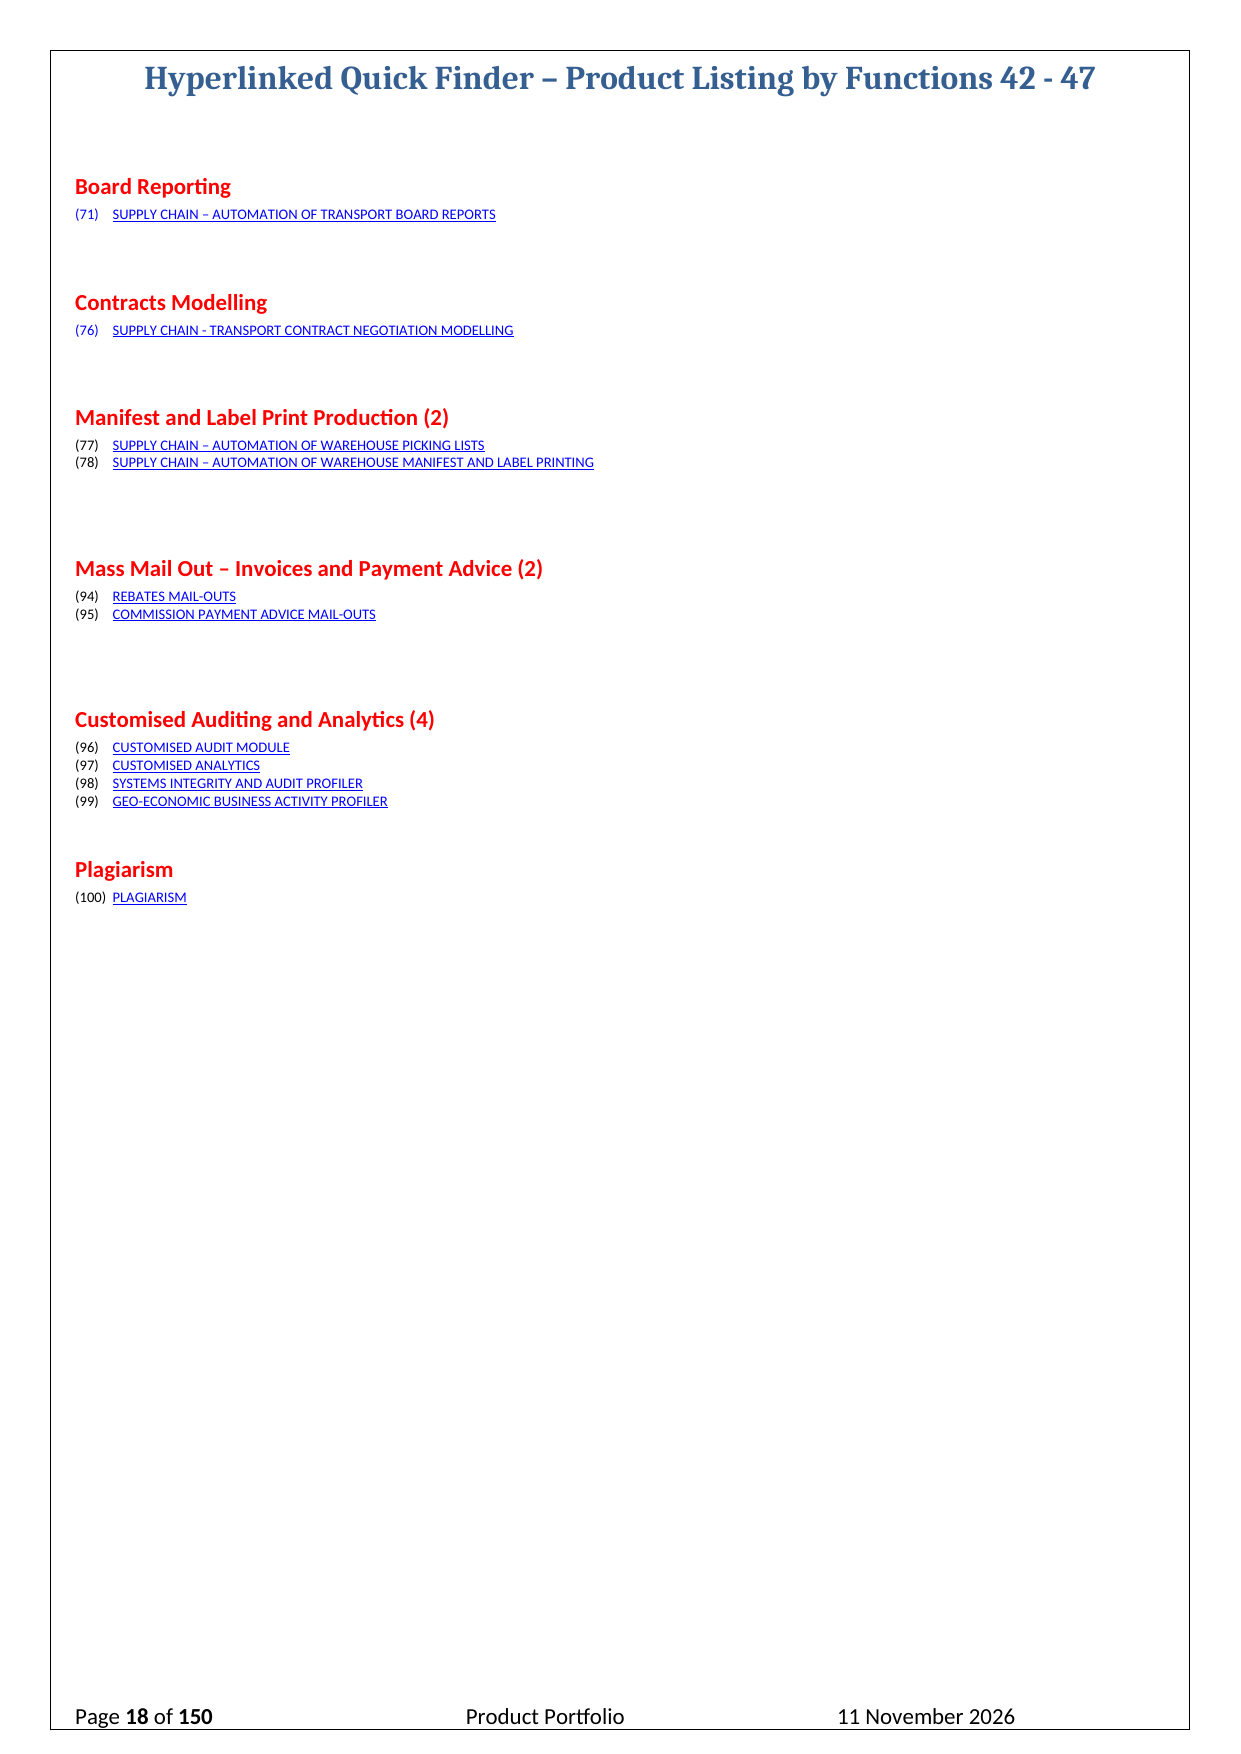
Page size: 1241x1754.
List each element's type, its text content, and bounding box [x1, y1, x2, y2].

list SUPPLY CHAIN - TRANSPORT CONTRACT NEGOTIATION MODELLING [75, 321, 1165, 338]
list REBATES MAIL-OUTS [75, 587, 1165, 605]
list CUSTOMISED AUDIT MODULE [75, 738, 1165, 756]
text Contracts Modelling [75, 288, 1165, 316]
list SUPPLY CHAIN – AUTOMATION OF WAREHOUSE MANIFEST AND LABEL PRINTING [75, 454, 1165, 472]
text Plagiarism [75, 856, 1165, 884]
list GEO-ECONOMIC BUSINESS ACTIVITY PROFILER [75, 792, 1165, 810]
list CUSTOMISED ANALYTICS [75, 756, 1165, 774]
subtitle Hyperlinked Quick Finder – Product Listing by Functions 42 - 47 [75, 59, 1165, 97]
list SUPPLY CHAIN – AUTOMATION OF WAREHOUSE PICKING LISTS [75, 436, 1165, 454]
list COMMISSION PAYMENT ADVICE MAIL-OUTS [75, 605, 1165, 623]
text Manifest and Label Print Production (2) [75, 403, 1165, 431]
text Customised Auditing and Analytics (4) [75, 705, 1165, 733]
list SUPPLY CHAIN – AUTOMATION OF TRANSPORT BOARD REPORTS [75, 206, 1165, 223]
list PLAGIARISM [75, 889, 1165, 907]
list SYSTEMS INTEGRITY AND AUDIT PROFILER [75, 774, 1165, 792]
text Mass Mail Out – Invoices and Payment Advice (2) [75, 554, 1165, 582]
text Board Reporting [75, 172, 1165, 200]
